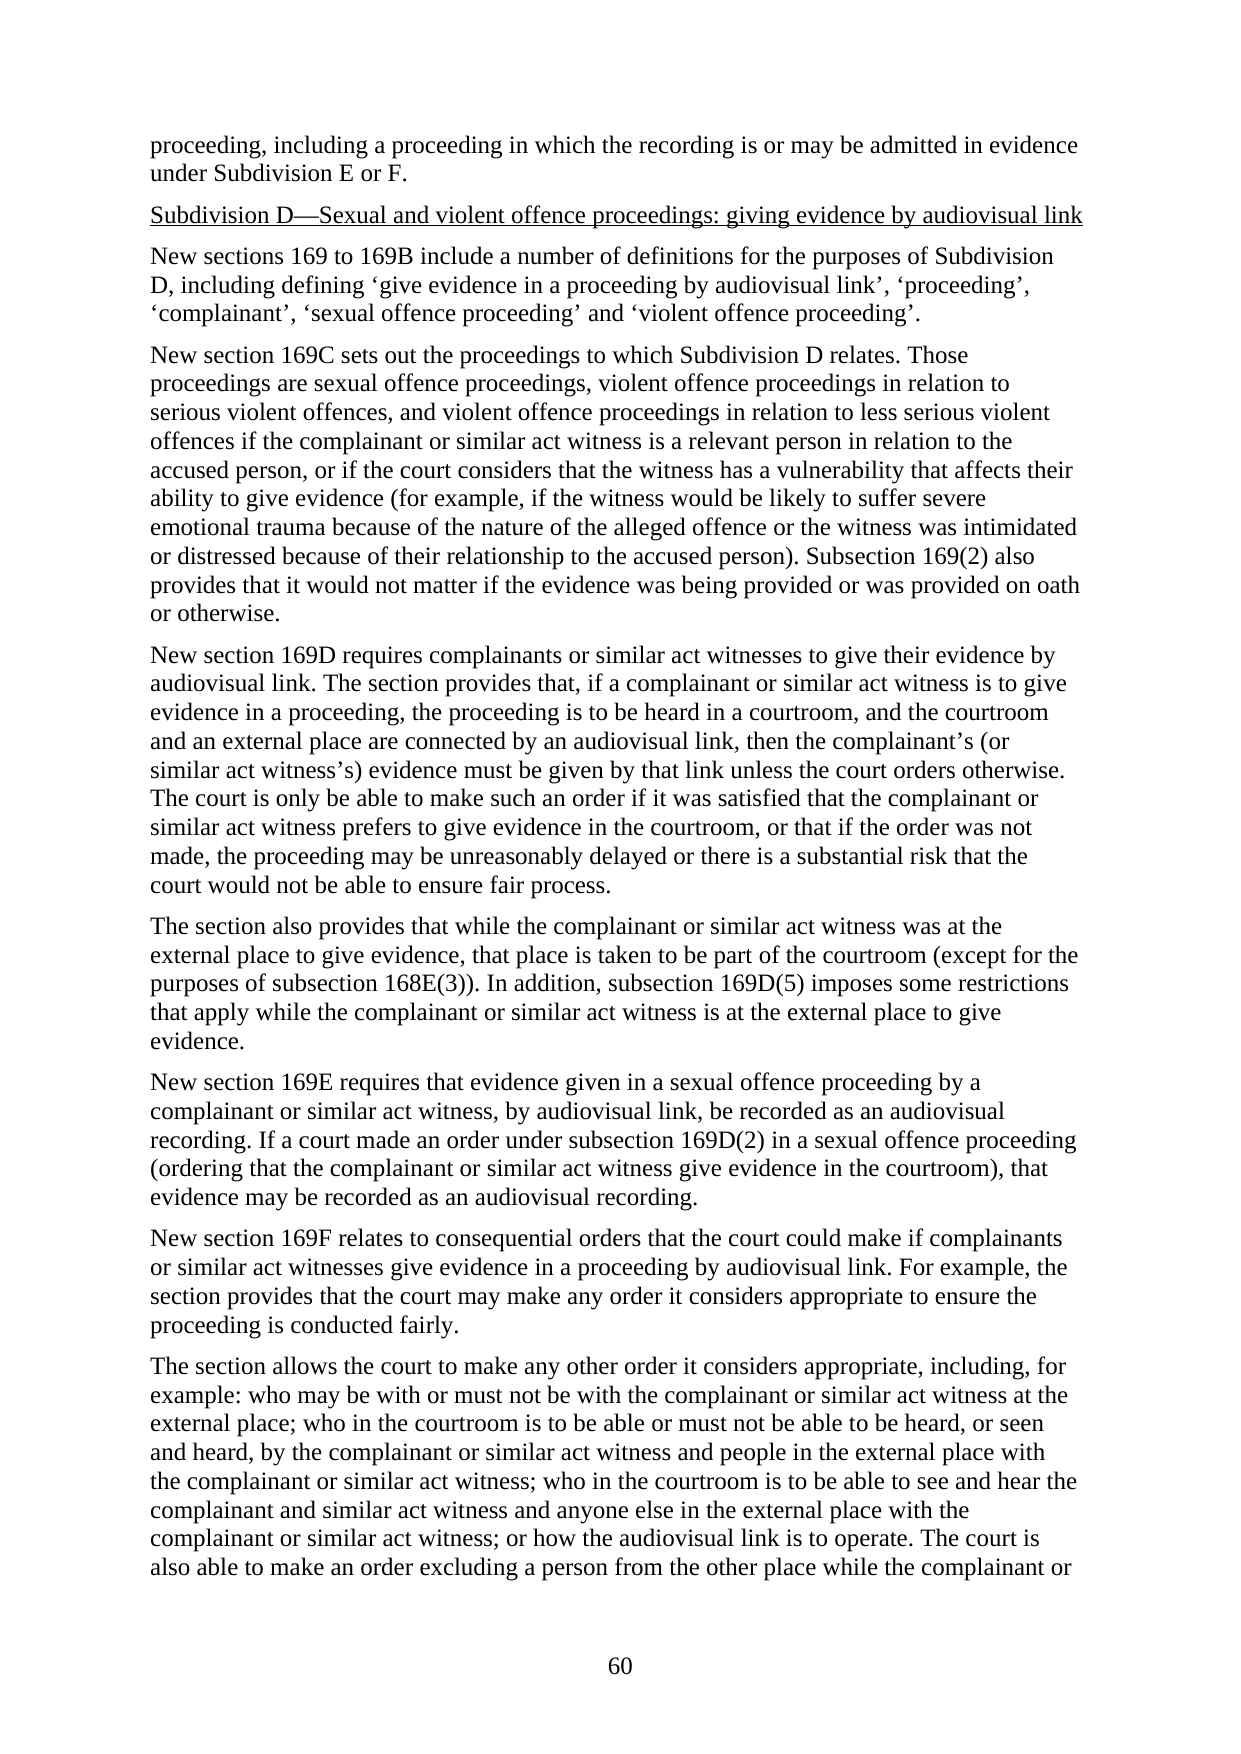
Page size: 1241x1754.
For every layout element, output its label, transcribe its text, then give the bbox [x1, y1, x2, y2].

text New section 169F relates to consequential orders that the court could make if complainants or similar act witnesses give evidence in a proceeding by audiovisual link. For example, the section provides that the court may make any order it considers appropriate to ensure the proceeding is conducted fairly. [150, 1223, 1081, 1338]
text New section 169E requires that evidence given in a sexual offence proceeding by a complainant or similar act witness, by audiovisual link, be recorded as an audiovisual recording. If a court made an order under subsection 169D(2) in a sexual offence proceeding (ordering that the complainant or similar act witness give evidence in the courtroom), that evidence may be recorded as an audiovisual recording. [150, 1067, 1081, 1211]
text New section 169C sets out the proceedings to which Subdivision D relates. Those proceedings are sexual offence proceedings, violent offence proceedings in relation to serious violent offences, and violent offence proceedings in relation to less serious violent offences if the complainant or similar act witness is a relevant person in relation to the accused person, or if the court considers that the witness has a vulnerability that affects their ability to give evidence (for example, if the witness would be likely to suffer severe emotional trauma because of the nature of the alleged offence or the witness was intimidated or distressed because of their relationship to the accused person). Subsection 169(2) also provides that it would not matter if the evidence was being provided or was provided on oath or otherwise. [150, 340, 1081, 627]
text The section also provides that while the complainant or similar act witness was at the external place to give evidence, that place is taken to be part of the courtroom (except for the purposes of subsection 168E(3)). In addition, subsection 169D(5) imposes some restrictions that apply while the complainant or similar act witness is at the external place to give evidence. [150, 911, 1081, 1055]
text New sections 169 to 169B include a number of definitions for the purposes of Subdivision D, including defining ‘give evidence in a proceeding by audiovisual link’, ‘proceeding’, ‘complainant’, ‘sexual offence proceeding’ and ‘violent offence proceeding’. [150, 241, 1081, 327]
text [150, 1351, 1081, 1581]
text Subdivision D—Sexual and violent offence proceedings: giving evidence by audiovisual link [150, 200, 1090, 228]
text New section 169D requires complainants or similar act witnesses to give their evidence by audiovisual link. The section provides that, if a complainant or similar act witness is to give evidence in a proceeding, the proceeding is to be heard in a courtroom, and the courtroom and an external place are connected by an audiovisual link, then the complainant’s (or similar act witness’s) evidence must be given by that link unless the court orders otherwise. The court is only be able to make such an order if it was satisfied that the complainant or similar act witness prefers to give evidence in the courtroom, or that if the order was not made, the proceeding may be unreasonably delayed or there is a substantial risk that the court would not be able to ensure fair process. [150, 640, 1081, 898]
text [150, 130, 1081, 187]
